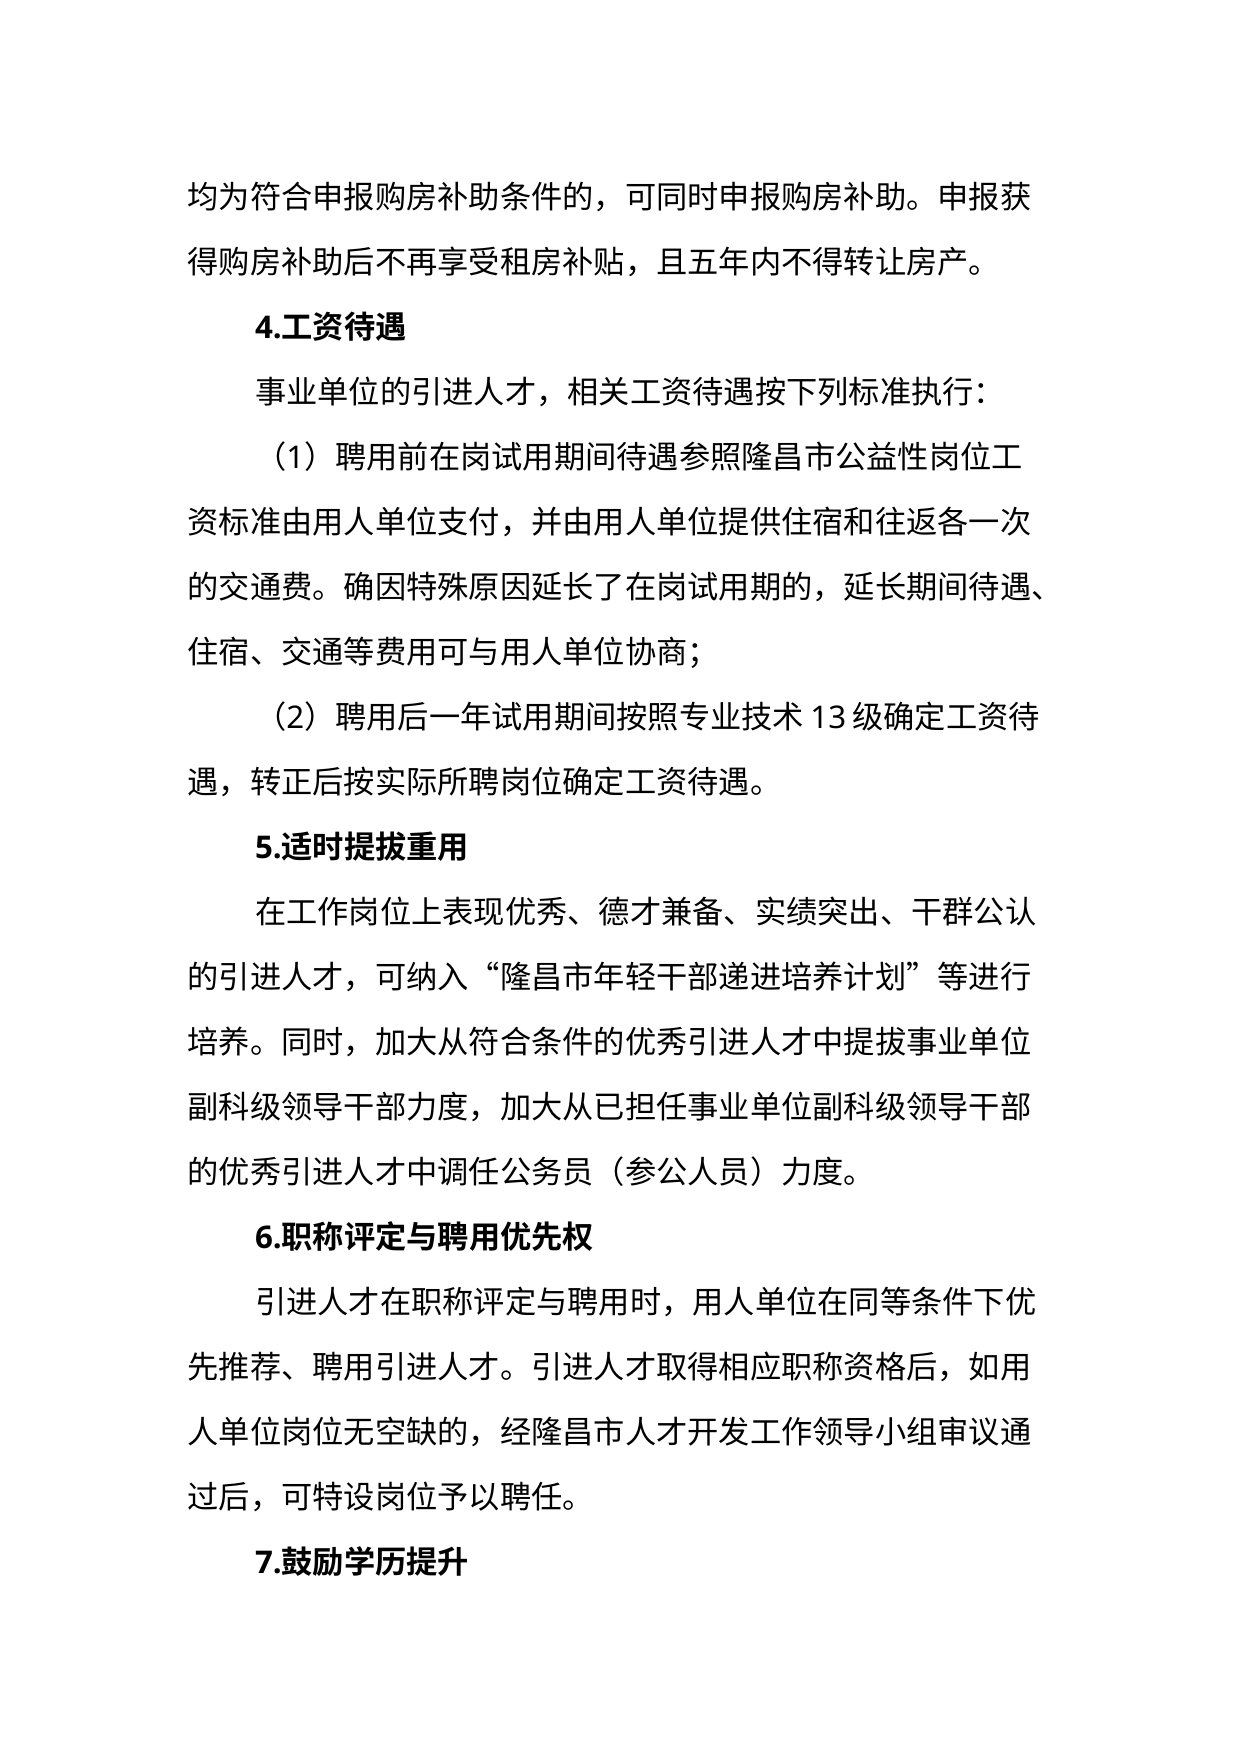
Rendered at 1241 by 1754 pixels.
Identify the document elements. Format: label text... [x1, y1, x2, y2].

text 引进人才在职称评定与聘用时，用人单位在同等条件下优先推荐、聘用引进人才。引进人才取得相应职称资格后，如用人单位岗位无空缺的，经隆昌市人才开发工作领导小组审议通过后，可特设岗位予以聘任。 [187, 1267, 1053, 1527]
text 事业单位的引进人才，相关工资待遇按下列标准执行： [187, 357, 1053, 422]
text （1）聘用前在岗试用期间待遇参照隆昌市公益性岗位工资标准由用人单位支付，并由用人单位提供住宿和往返各一次的交通费。确因特殊原因延长了在岗试用期的，延长期间待遇、住宿、交通等费用可与用人单位协商； [187, 422, 1053, 682]
text 6.职称评定与聘用优先权 [187, 1202, 1053, 1267]
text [187, 162, 1053, 292]
text 5.适时提拔重用 [187, 812, 1053, 877]
text 4.工资待遇 [187, 292, 1053, 357]
text 7.鼓励学历提升 [187, 1527, 1053, 1592]
text 在工作岗位上表现优秀、德才兼备、实绩突出、干群公认的引进人才，可纳入“隆昌市年轻干部递进培养计划”等进行培养。同时，加大从符合条件的优秀引进人才中提拔事业单位副科级领导干部力度，加大从已担任事业单位副科级领导干部的优秀引进人才中调任公务员（参公人员）力度。 [187, 877, 1053, 1202]
text （2）聘用后一年试用期间按照专业技术13级确定工资待遇，转正后按实际所聘岗位确定工资待遇。 [187, 682, 1053, 812]
